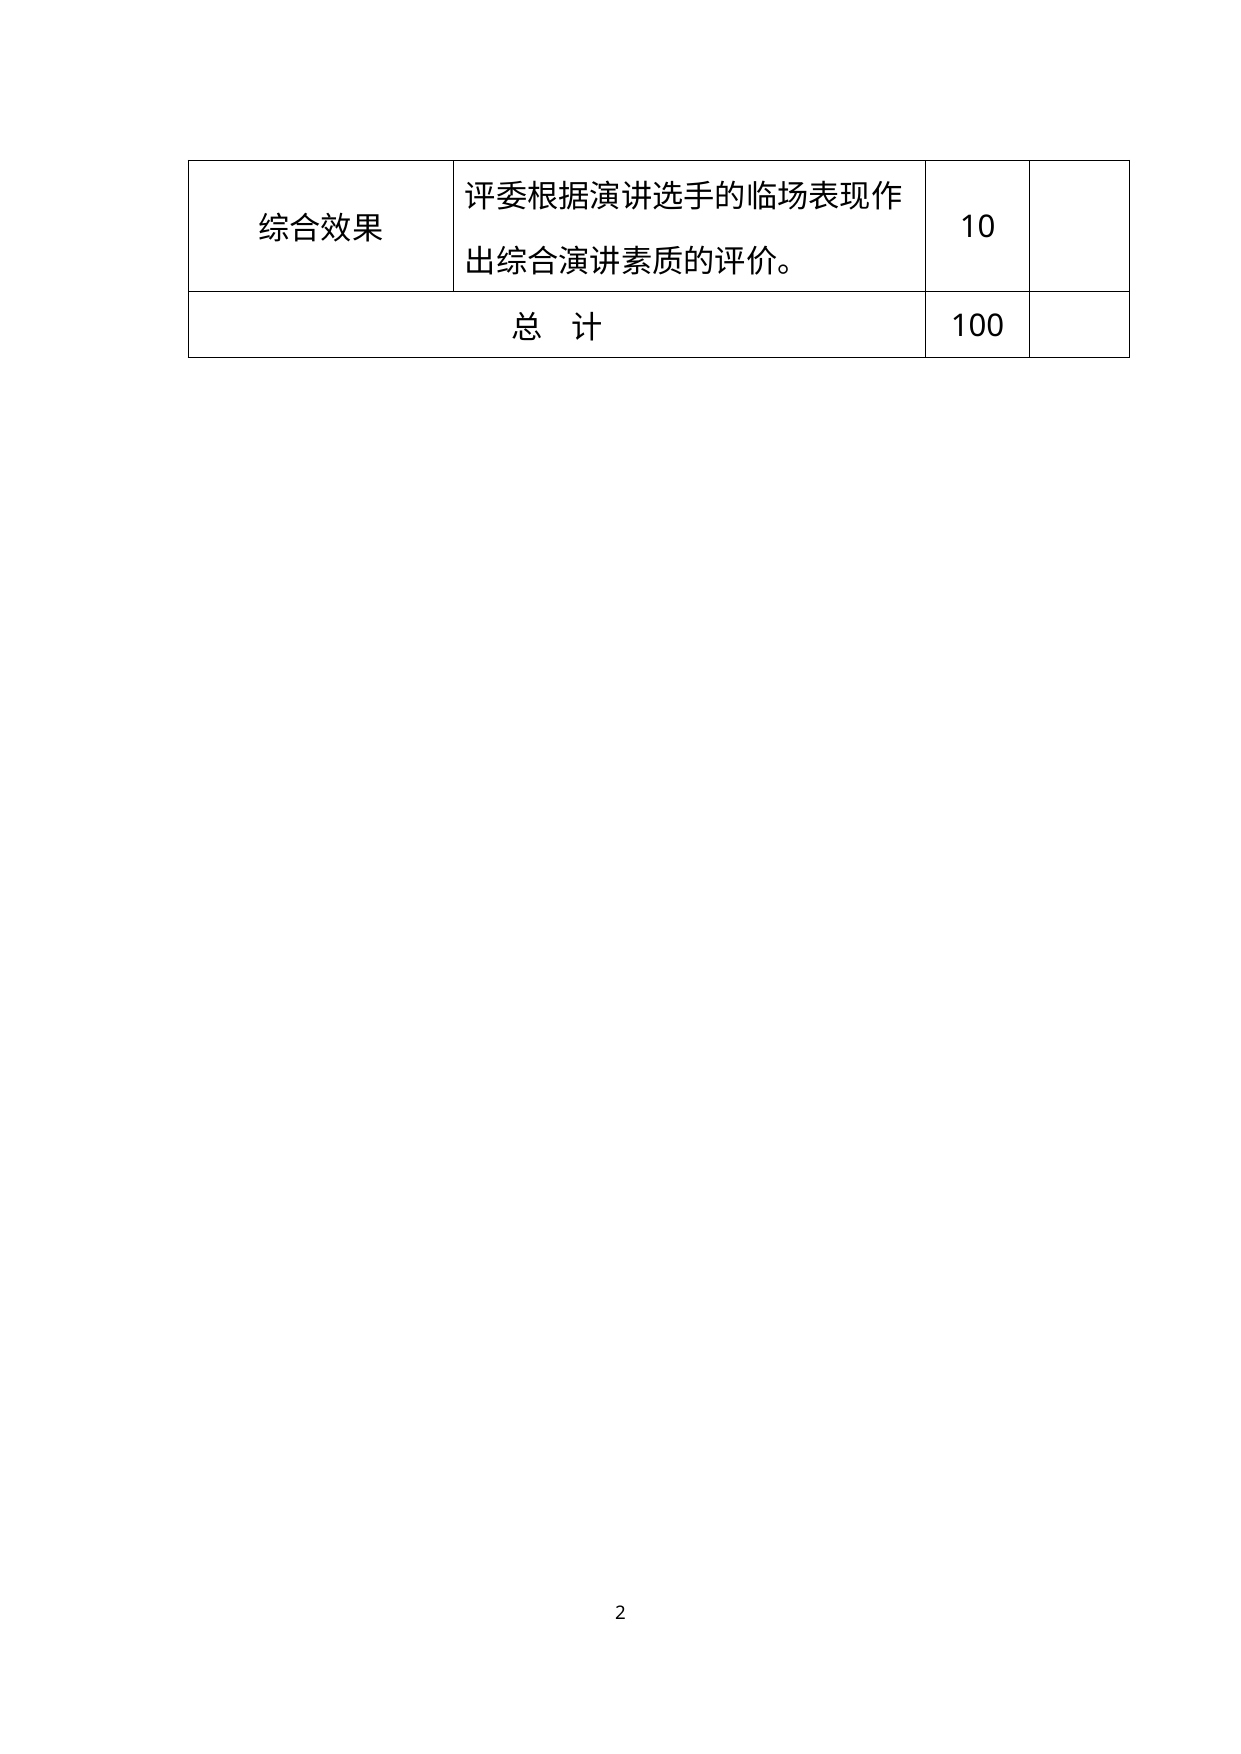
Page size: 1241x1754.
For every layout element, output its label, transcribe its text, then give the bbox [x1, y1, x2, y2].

table_cell 100 [926, 292, 1029, 357]
table_cell 10 [926, 161, 1029, 291]
table_cell [1030, 292, 1129, 357]
table_cell 评委根据演讲选手的临场表现作出综合演讲素质的评价。 [454, 161, 925, 291]
table_cell 综合效果 [189, 161, 453, 291]
table_cell 总 计 [189, 292, 925, 357]
table_cell [1030, 161, 1129, 291]
